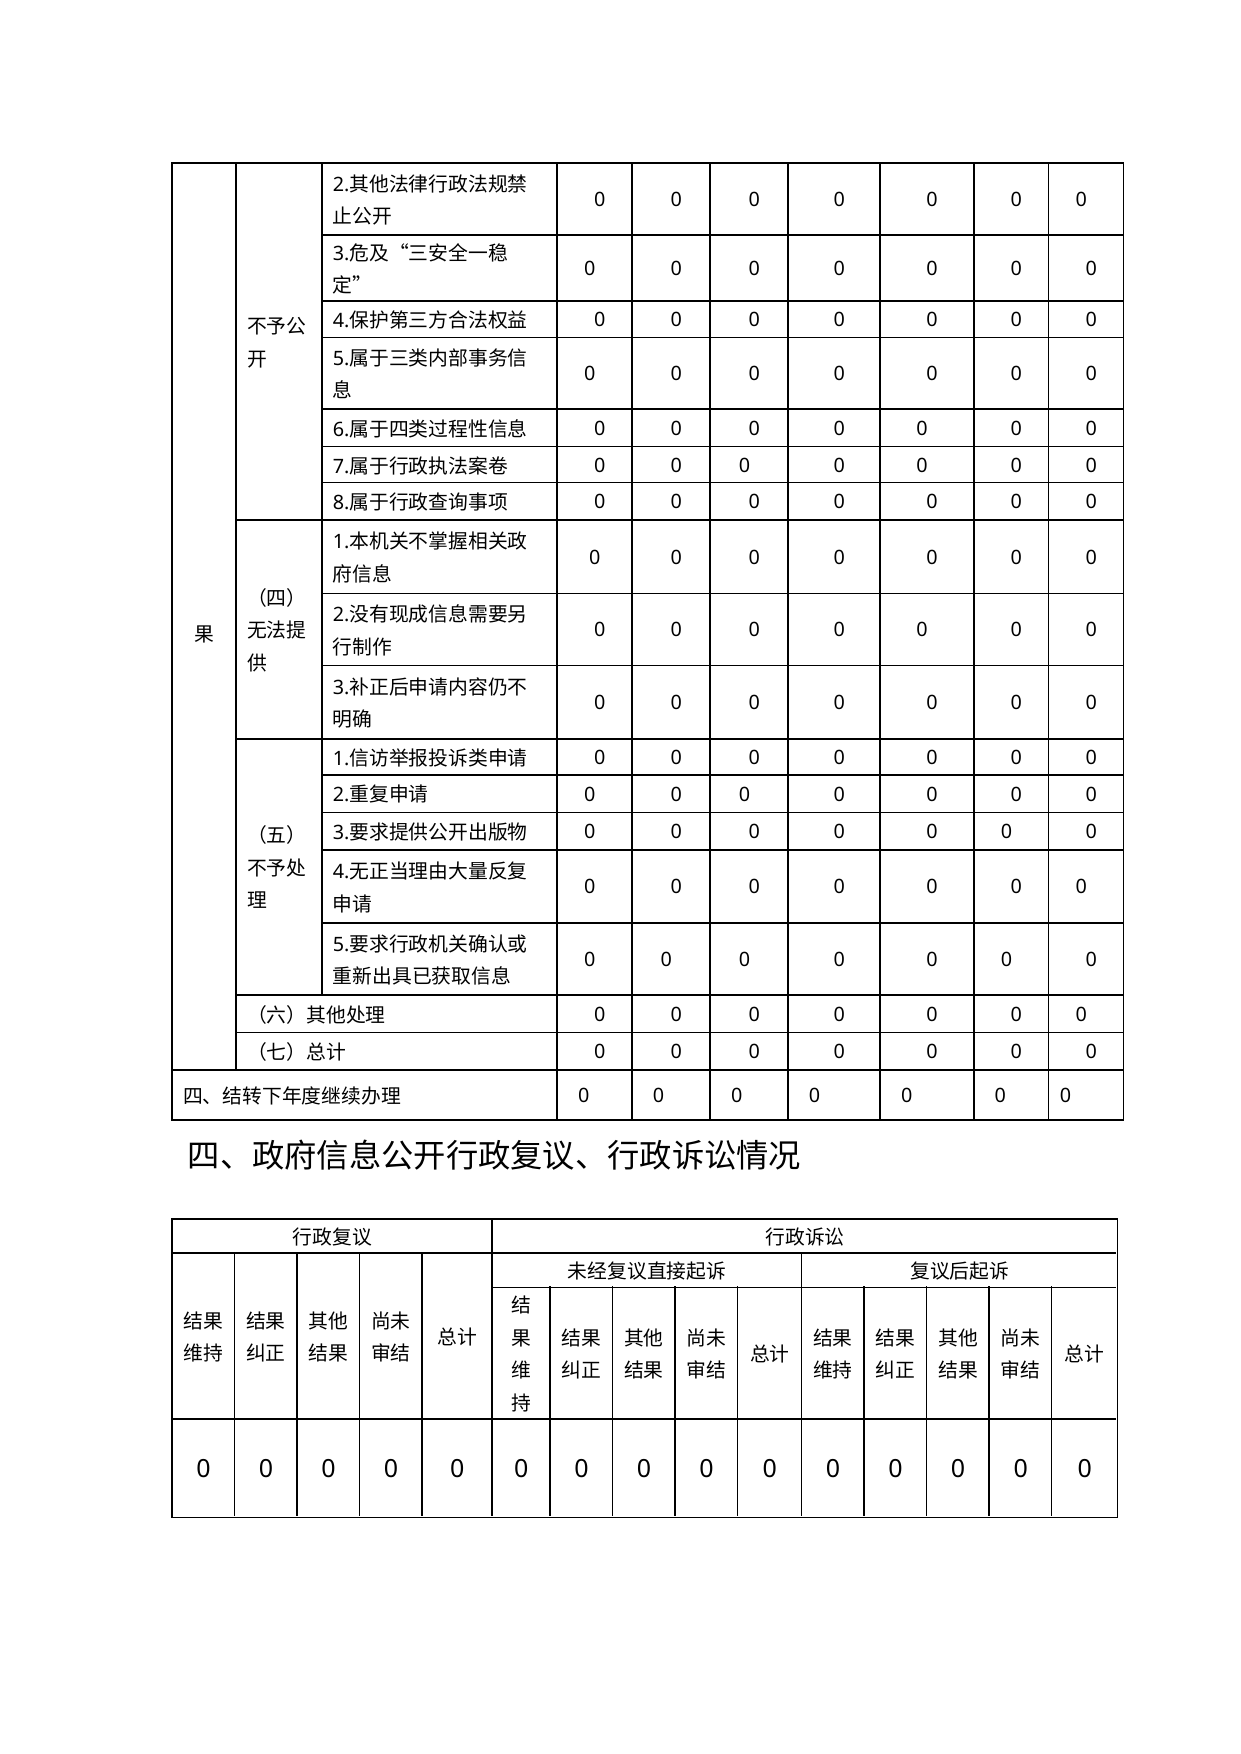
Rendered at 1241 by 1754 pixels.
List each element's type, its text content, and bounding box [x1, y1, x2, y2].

table_cell 0 [975, 483, 1048, 519]
table_cell 总计 [738, 1288, 801, 1418]
table_cell 0 [975, 1071, 1048, 1119]
table_cell 0 [558, 410, 631, 446]
table_cell 0 [881, 302, 973, 336]
table_cell 0 [789, 1033, 879, 1069]
table_cell 0 [1049, 996, 1123, 1032]
table_cell 0 [881, 924, 973, 994]
table_cell 0 [1049, 924, 1123, 994]
table_cell （六）其他处理 [237, 996, 556, 1032]
table_cell 总计 [423, 1254, 491, 1418]
table_cell 0 [975, 521, 1048, 593]
table_cell 0 [173, 1420, 234, 1516]
table_cell 其他结果 [298, 1254, 359, 1418]
table_cell 0 [975, 924, 1048, 994]
table_cell 0 [558, 594, 631, 664]
table_cell 0 [975, 1033, 1048, 1069]
table_cell 0 [738, 1420, 801, 1516]
table_cell 0 [633, 236, 709, 300]
table_cell 0 [789, 851, 879, 922]
table_cell 0 [789, 164, 879, 234]
table_cell 0 [493, 1420, 549, 1516]
table_cell 0 [633, 776, 709, 811]
table_cell 0 [711, 813, 787, 849]
table_cell 3.危及“三安全一稳定” [323, 236, 556, 300]
table_cell 1.信访举报投诉类申请 [323, 740, 556, 774]
table_cell 0 [1049, 1033, 1123, 1069]
table_cell 0 [613, 1420, 674, 1516]
table_cell 0 [1049, 1071, 1123, 1119]
table_cell 结果纠正 [551, 1288, 612, 1418]
table_cell 2.没有现成信息需要另行制作 [323, 594, 556, 664]
table_cell 0 [1049, 666, 1123, 738]
table_cell 0 [881, 1033, 973, 1069]
table_cell （五）不予处理 [237, 740, 321, 994]
table_cell 0 [711, 776, 787, 811]
table_cell 0 [633, 594, 709, 664]
table_cell 0 [558, 483, 631, 519]
table_cell 0 [802, 1420, 863, 1516]
table_cell 0 [1049, 410, 1123, 446]
table_cell 0 [423, 1420, 491, 1516]
table_cell 尚未审结 [360, 1254, 421, 1418]
table_cell 0 [558, 302, 631, 336]
table_cell 0 [975, 410, 1048, 446]
table_cell 0 [975, 776, 1048, 811]
table_cell 结果维持 [493, 1288, 549, 1418]
table_cell 0 [1049, 851, 1123, 922]
table_cell 0 [975, 338, 1048, 408]
table_cell 0 [975, 236, 1048, 300]
table_cell 0 [881, 338, 973, 408]
table_cell 0 [711, 236, 787, 300]
table_cell 0 [558, 924, 631, 994]
table_cell 0 [633, 924, 709, 994]
table_cell 尚未审结 [676, 1288, 737, 1418]
table_cell 0 [1049, 594, 1123, 664]
table_cell 结果纠正 [235, 1254, 296, 1418]
table_cell 0 [1049, 164, 1123, 234]
table_cell 0 [975, 666, 1048, 738]
table_cell 0 [1049, 447, 1123, 482]
table_cell 5.要求行政机关确认或重新出具已获取信息 [323, 924, 556, 994]
table_cell 0 [551, 1420, 612, 1516]
table_cell 0 [789, 594, 879, 664]
table_cell 结果维持 [173, 1254, 234, 1418]
table_cell 1.本机关不掌握相关政府信息 [323, 521, 556, 593]
table_cell 0 [558, 447, 631, 482]
table_cell 0 [711, 447, 787, 482]
table_cell 0 [558, 338, 631, 408]
table_cell 0 [711, 164, 787, 234]
table_cell 0 [1049, 302, 1123, 336]
table_cell 0 [1049, 813, 1123, 849]
table_cell 0 [975, 851, 1048, 922]
table_cell 3.补正后申请内容仍不明确 [323, 666, 556, 738]
table_cell 0 [633, 338, 709, 408]
table_cell 0 [633, 483, 709, 519]
table_cell 0 [633, 1071, 709, 1119]
table_cell 0 [789, 236, 879, 300]
table_cell 0 [927, 1420, 988, 1516]
table_cell 0 [711, 594, 787, 664]
table_cell 0 [881, 521, 973, 593]
table_cell 0 [558, 996, 631, 1032]
table_cell 0 [789, 410, 879, 446]
table_cell 0 [789, 483, 879, 519]
table_cell 0 [633, 447, 709, 482]
table_cell 0 [633, 666, 709, 738]
table_cell 0 [711, 924, 787, 994]
table_cell （四）无法提供 [237, 521, 321, 738]
table_cell 0 [711, 302, 787, 336]
table_cell 0 [1049, 236, 1123, 300]
table_cell 总计 [1052, 1286, 1117, 1418]
table_cell （三）不予公开 [237, 164, 321, 519]
table_cell 0 [881, 666, 973, 738]
table_cell 0 [633, 1033, 709, 1069]
table_cell 0 [558, 813, 631, 849]
table_cell 0 [789, 1071, 879, 1119]
table_cell 0 [975, 302, 1048, 336]
table_cell 0 [558, 164, 631, 234]
table_cell 结果维持 [802, 1288, 863, 1418]
table_cell 0 [789, 996, 879, 1032]
table_cell 0 [789, 302, 879, 336]
table_cell 3.要求提供公开出版物 [323, 813, 556, 849]
table_cell 0 [633, 851, 709, 922]
table_cell 0 [789, 813, 879, 849]
table_cell 0 [633, 410, 709, 446]
table_cell 2.重复申请 [323, 776, 556, 811]
table_cell 7.属于行政执法案卷 [323, 447, 556, 482]
table_cell 0 [789, 338, 879, 408]
table_cell 0 [676, 1420, 737, 1516]
table_cell 0 [633, 813, 709, 849]
table_cell 0 [558, 666, 631, 738]
table_cell 0 [1049, 521, 1123, 593]
table_cell 四、结转下年度继续办理 [173, 1071, 556, 1119]
table_cell 0 [360, 1420, 421, 1516]
table_cell 0 [789, 740, 879, 774]
table_cell 0 [235, 1420, 296, 1516]
table_cell 0 [633, 996, 709, 1032]
table_cell 0 [558, 236, 631, 300]
table_cell 0 [633, 302, 709, 336]
table_cell 4.保护第三方合法权益 [323, 302, 556, 336]
table_cell 0 [558, 851, 631, 922]
table_cell 0 [1049, 483, 1123, 519]
table_cell 0 [711, 521, 787, 593]
table_cell 0 [633, 740, 709, 774]
table_cell 0 [975, 740, 1048, 774]
text 四、政府信息公开行政复议、行政诉讼情况 [187, 1121, 1053, 1186]
table_header 行政诉讼 [493, 1220, 1117, 1252]
table_header 行政复议 [173, 1220, 491, 1252]
table_cell 0 [865, 1420, 926, 1516]
table_cell 0 [711, 338, 787, 408]
table_cell 0 [789, 666, 879, 738]
table_cell 0 [881, 483, 973, 519]
table_cell 0 [881, 813, 973, 849]
table_cell 0 [881, 740, 973, 774]
table_cell 0 [881, 776, 973, 811]
table_cell 0 [711, 996, 787, 1032]
table_cell （七）总计 [237, 1033, 556, 1069]
table_cell 0 [711, 1071, 787, 1119]
table_cell 0 [881, 594, 973, 664]
table_cell 0 [711, 1033, 787, 1069]
table_cell 0 [711, 740, 787, 774]
table_cell 8.属于行政查询事项 [323, 483, 556, 519]
table_cell 0 [975, 164, 1048, 234]
table_cell 其他结果 [927, 1288, 988, 1418]
table_cell 0 [789, 776, 879, 811]
table_cell 0 [789, 447, 879, 482]
table_cell 0 [558, 521, 631, 593]
table_cell 0 [881, 1071, 973, 1119]
table_cell 0 [711, 483, 787, 519]
table_cell 0 [298, 1420, 359, 1516]
table_cell 结果纠正 [865, 1288, 926, 1418]
table_cell 4.无正当理由大量反复申请 [323, 851, 556, 922]
table_cell 0 [711, 666, 787, 738]
table_cell 2.其他法律行政法规禁止公开 [323, 164, 556, 234]
table_cell 0 [881, 996, 973, 1032]
table_cell 0 [1049, 338, 1123, 408]
table_cell 0 [975, 594, 1048, 664]
table_cell 复议后起诉 [802, 1252, 1117, 1286]
table_cell 5.属于三类内部事务信息 [323, 338, 556, 408]
table_cell 0 [711, 851, 787, 922]
table_cell 0 [990, 1420, 1051, 1516]
table_cell 0 [789, 924, 879, 994]
table_cell 未经复议直接起诉 [493, 1254, 801, 1286]
table_cell 6.属于四类过程性信息 [323, 410, 556, 446]
table_cell 0 [558, 1071, 631, 1119]
table_cell 0 [881, 447, 973, 482]
table_cell 尚未审结 [990, 1288, 1051, 1418]
table_cell 0 [975, 996, 1048, 1032]
table_cell 其他结果 [613, 1288, 674, 1418]
table_cell 0 [881, 851, 973, 922]
table_cell 0 [975, 447, 1048, 482]
table_cell 0 [558, 740, 631, 774]
table_cell 0 [633, 164, 709, 234]
table_cell 0 [1052, 1418, 1117, 1516]
table_cell 0 [881, 410, 973, 446]
table_cell 0 [558, 776, 631, 811]
table_cell 0 [558, 1033, 631, 1069]
table_cell 0 [881, 164, 973, 234]
table_cell 0 [789, 521, 879, 593]
table_cell 0 [1049, 740, 1123, 774]
table_cell 0 [975, 813, 1048, 849]
table_cell 0 [881, 236, 973, 300]
table_cell 0 [711, 410, 787, 446]
table_cell 0 [1049, 776, 1123, 811]
table_cell 0 [633, 521, 709, 593]
